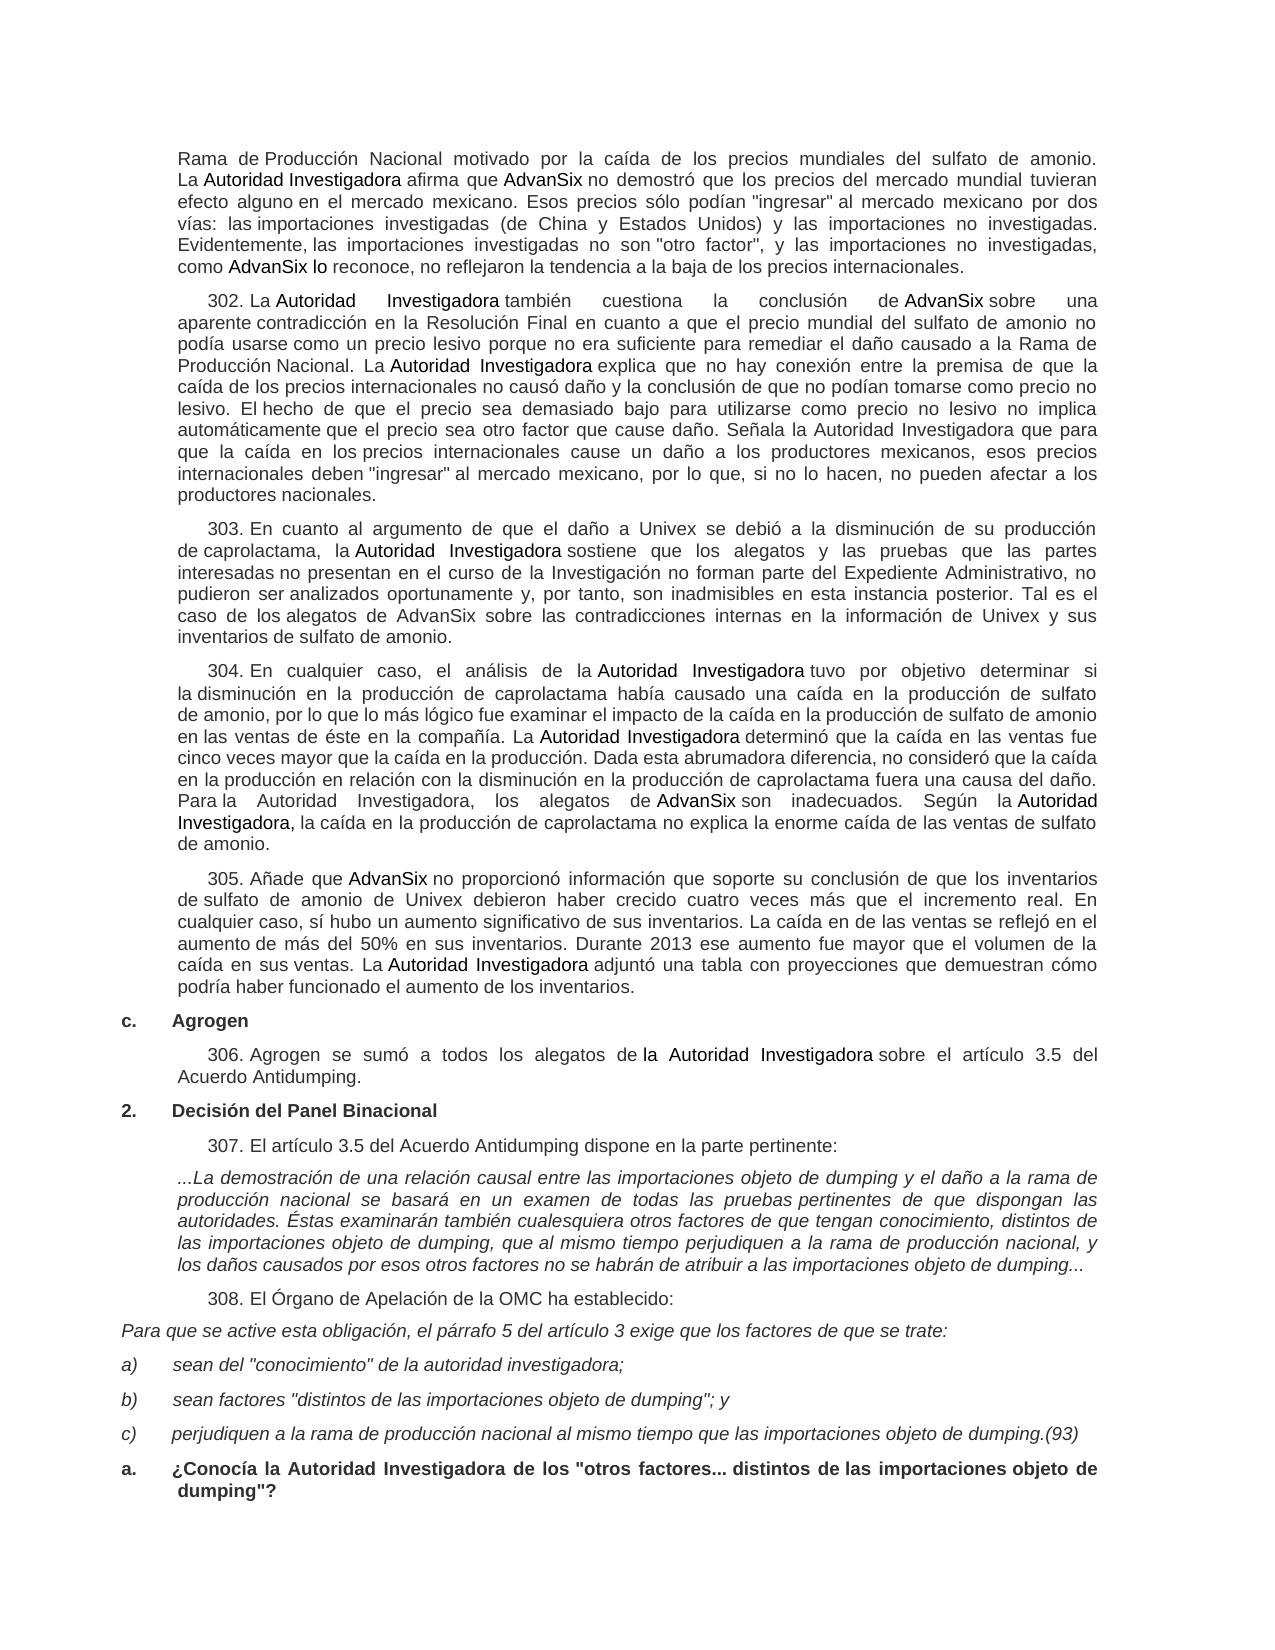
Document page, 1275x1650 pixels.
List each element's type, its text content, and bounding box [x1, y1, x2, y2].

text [177, 148, 1098, 277]
text 2. Decisión del Panel Binacional [121, 1098, 1098, 1122]
text 302. La Autoridad Investigadora también cuestiona la conclusión de AdvanSix sobre una aparente contradicción en la Resolución Final en cuanto a que el precio mundial del sulfato de amonio no podía usarse como un precio lesivo porque no era suficiente para remediar el daño causado a la Rama de Producción Nacional. La Autoridad Investigadora explica que no hay conexión entre la premisa de que la caída de los precios internacionales no causó daño y la conclusión de que no podían tomarse como precio no lesivo. El hecho de que el precio sea demasiado bajo para utilizarse como precio no lesivo no implica automáticamente que el precio sea otro factor que cause daño. Señala la Autoridad Investigadora que para que la caída en los precios internacionales cause un daño a los productores mexicanos, esos precios internacionales deben "ingresar" al mercado mexicano, por lo que, si no lo hacen, no pueden afectar a los productores nacionales. [177, 287, 1098, 506]
text b) sean factores "distintos de las importaciones objeto de dumping"; y [121, 1386, 1098, 1410]
text 304. En cualquier caso, el análisis de la Autoridad Investigadora tuvo por objetivo determinar si la disminución en la producción de caprolactama había causado una caída en la producción de sulfato de amonio, por lo que lo más lógico fue examinar el impacto de la caída en la producción de sulfato de amonio en las ventas de éste en la compañía. La Autoridad Investigadora determinó que la caída en las ventas fue cinco veces mayor que la caída en la producción. Dada esta abrumadora diferencia, no consideró que la caída en la producción en relación con la disminución en la producción de caprolactama fuera una causa del daño. Para la Autoridad Investigadora, los alegatos de AdvanSix son inadecuados. Según la Autoridad Investigadora, la caída en la producción de caprolactama no explica la enorme caída de las ventas de sulfato de amonio. [177, 658, 1098, 855]
text a. ¿Conocía la Autoridad Investigadora de los "otros factores... distintos de las importaciones objeto de dumping"? [121, 1455, 1098, 1501]
text 305. Añade que AdvanSix no proporcionó información que soporte su conclusión de que los inventarios de sulfato de amonio de Univex debieron haber crecido cuatro veces más que el incremento real. En cualquier caso, sí hubo un aumento significativo de sus inventarios. La caída en de las ventas se reflejó en el aumento de más del 50% en sus inventarios. Durante 2013 ese aumento fue mayor que el volumen de la caída en sus ventas. La Autoridad Investigadora adjuntó una tabla con proyecciones que demuestran cómo podría haber funcionado el aumento de los inventarios. [177, 865, 1098, 997]
text c) perjudiquen a la rama de producción nacional al mismo tiempo que las importaciones objeto de dumping.(93) [121, 1421, 1098, 1445]
text c. Agrogen [121, 1008, 1098, 1032]
text 306. Agrogen se sumó a todos los alegatos de la Autoridad Investigadora sobre el artículo 3.5 del Acuerdo Antidumping. [177, 1042, 1098, 1088]
text 303. En cuanto al argumento de que el daño a Univex se debió a la disminución de su producción de caprolactama, la Autoridad Investigadora sostiene que los alegatos y las pruebas que las partes interesadas no presentan en el curso de la Investigación no forman parte del Expediente Administrativo, no pudieron ser analizados oportunamente y, por tanto, son inadmisibles en esta instancia posterior. Tal es el caso de los alegatos de AdvanSix sobre las contradicciones internas en la información de Univex y sus inventarios de sulfato de amonio. [177, 516, 1098, 648]
text ...La demostración de una relación causal entre las importaciones objeto de dumping y el daño a la rama de producción nacional se basará en un examen de todas las pruebas pertinentes de que dispongan las autoridades. Éstas examinarán también cualesquiera otros factores de que tengan conocimiento, distintos de las importaciones objeto de dumping, que al mismo tiempo perjudiquen a la rama de producción nacional, y los daños causados por esos otros factores no se habrán de atribuir a las importaciones objeto de dumping... [177, 1167, 1098, 1275]
text 308. El Órgano de Apelación de la OMC ha establecido: [177, 1285, 1098, 1309]
text 307. El artículo 3.5 del Acuerdo Antidumping dispone en la parte pertinente: [177, 1133, 1098, 1157]
text a) sean del "conocimiento" de la autoridad investigadora; [121, 1352, 1098, 1376]
text Para que se active esta obligación, el párrafo 5 del artículo 3 exige que los factores de que se trate: [121, 1320, 1098, 1341]
